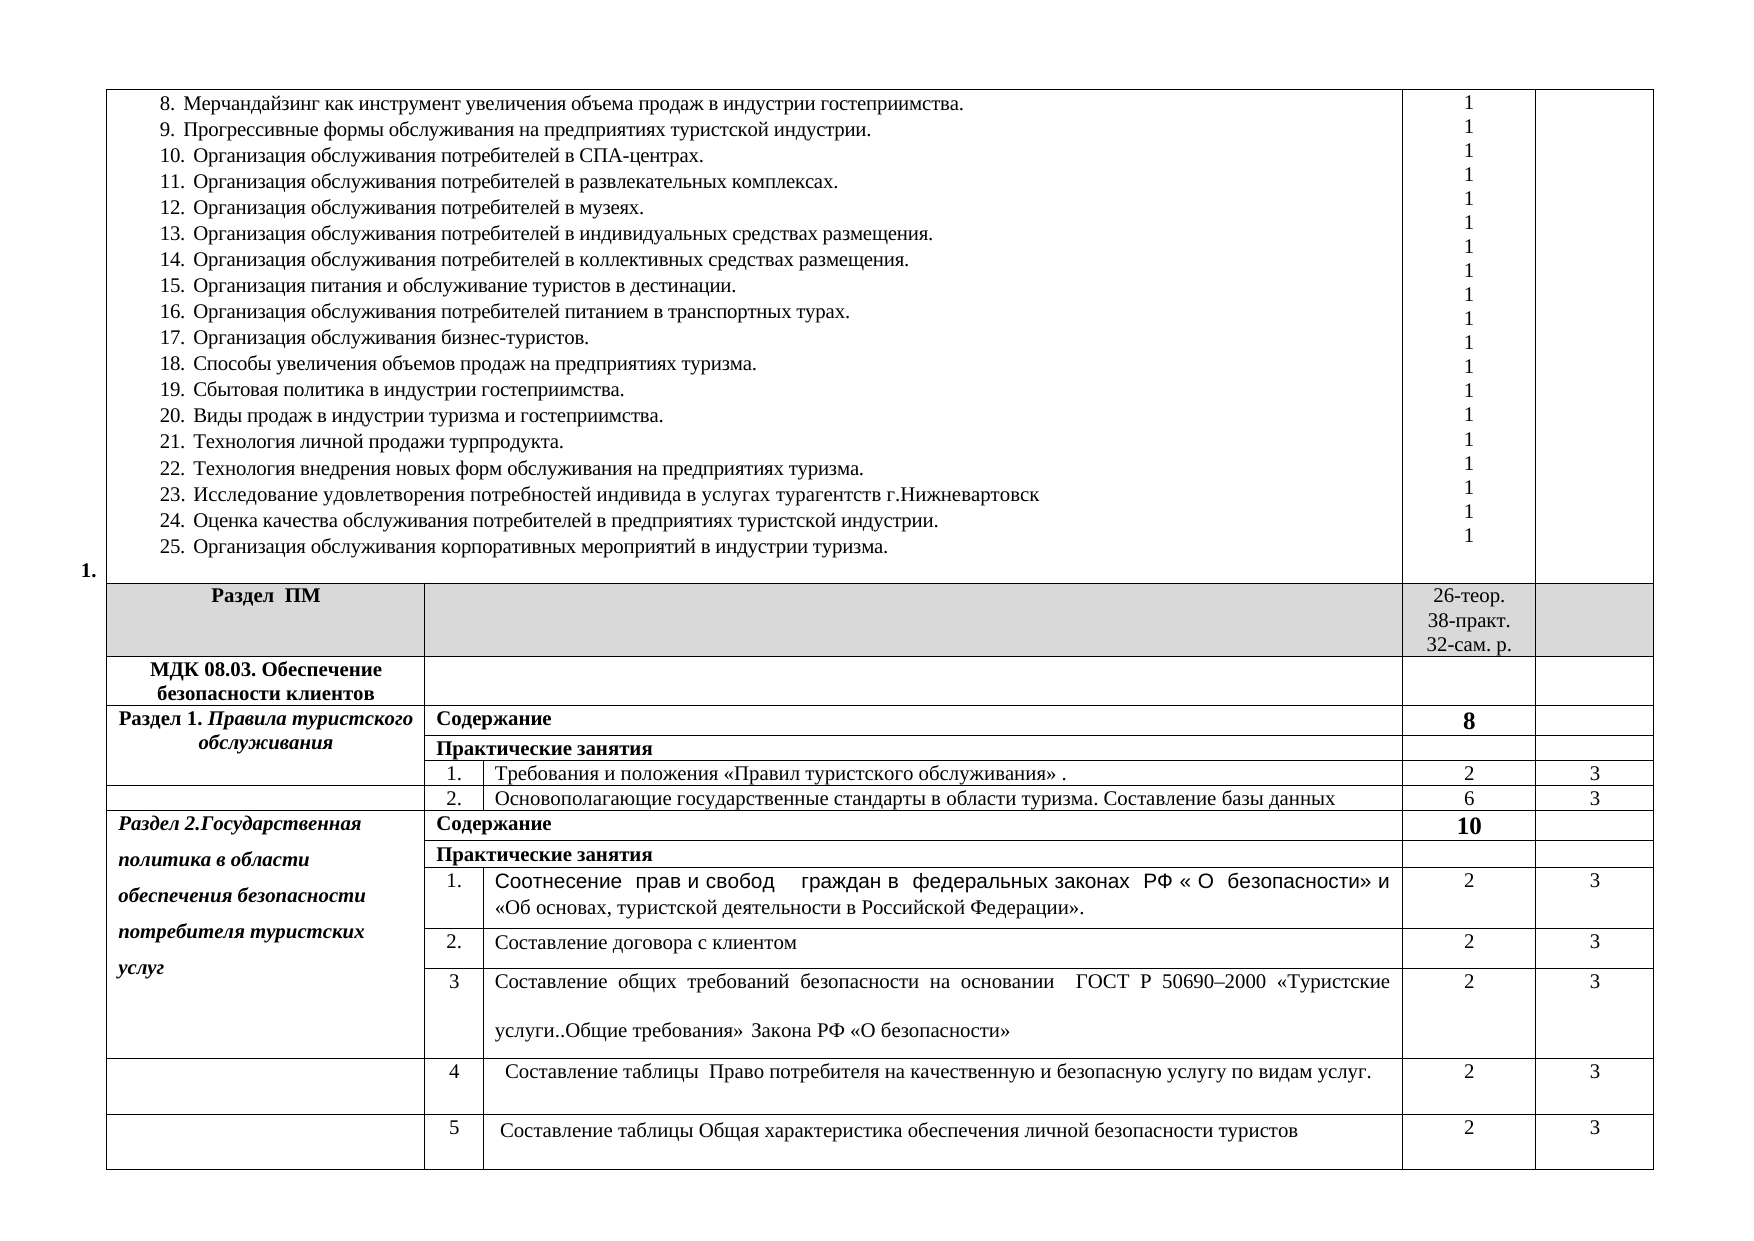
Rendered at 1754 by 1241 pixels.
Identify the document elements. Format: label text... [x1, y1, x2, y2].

table_cell [1536, 706, 1653, 734]
table_cell [1536, 584, 1653, 656]
table_cell [1536, 736, 1653, 760]
table_cell [107, 786, 424, 810]
table_cell 3 [1536, 868, 1653, 928]
table_cell Раздел 2.Государственная политика в области обеспечения безопасности потребителя туристских услуг [107, 811, 424, 1058]
table_cell 26-теор. 38-практ. 32-сам. р. [1403, 584, 1535, 656]
table_cell 3 [1536, 1115, 1653, 1168]
table_cell 2 [1403, 969, 1535, 1058]
table_cell [1536, 811, 1653, 840]
table_cell [1536, 841, 1653, 867]
table_cell 3 [1536, 761, 1653, 785]
table_cell 1. [425, 761, 483, 785]
table_cell 4 [425, 1059, 483, 1114]
table_cell Содержание [425, 706, 1402, 734]
table_cell 2 [1403, 761, 1535, 785]
table_cell 2. [425, 786, 483, 810]
table_cell [1536, 90, 1653, 582]
table_cell Составление таблицы Общая характеристика обеспечения личной безопасности туристов [484, 1115, 1402, 1168]
table_cell 3 [425, 969, 483, 1058]
table_cell МДК 08.03. Обеспечение безопасности клиентов [107, 657, 424, 705]
table_cell Раздел 1. Правила туристского обслуживания [107, 706, 424, 785]
table_cell Составление общих требований безопасности на основании ГОСТ Р 50690–2000 «Туристские услуги..Общие требования» Закона РФ «О безопасности» [484, 969, 1402, 1058]
table_cell [1403, 841, 1535, 867]
table_cell Содержание [425, 811, 1402, 840]
table_cell Практические занятия [425, 736, 1402, 760]
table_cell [107, 90, 1402, 582]
table_cell Основополагающие государственные стандарты в области туризма. Составление базы данных [484, 786, 1402, 810]
table_cell [1403, 736, 1535, 760]
table_cell Практические занятия [425, 841, 1402, 867]
table_cell 2 [1403, 1059, 1535, 1114]
table_cell [425, 657, 1402, 705]
table_cell 2. [425, 929, 483, 968]
table_cell 6 [1403, 786, 1535, 810]
table_cell 3 [1536, 1059, 1653, 1114]
table_cell [107, 1115, 424, 1168]
table_cell Составление договора с клиентом [484, 929, 1402, 968]
table_cell 5 [425, 1115, 483, 1168]
table_cell Соотнесение прав и свобод граждан в федеральных законах РФ « О безопасности» и «Об основах, туристской деятельности в Российской Федерации». [484, 868, 1402, 928]
table_cell Составление таблицы Право потребителя на качественную и безопасную услугу по видам услуг. [484, 1059, 1402, 1114]
table_cell [107, 1059, 424, 1114]
table_cell [1403, 657, 1535, 705]
table_cell 1. [425, 868, 483, 928]
table_cell 10 [1403, 811, 1535, 840]
table_cell 8 [1403, 706, 1535, 734]
table_cell 3 [1536, 786, 1653, 810]
table_cell [425, 584, 1402, 656]
table_cell [1536, 657, 1653, 705]
table_cell 2 [1403, 868, 1535, 928]
table_cell 3 [1536, 969, 1653, 1058]
table_cell Требования и положения «Правил туристского обслуживания» . [484, 761, 1402, 785]
table_cell Раздел ПМ [107, 584, 424, 656]
table_cell 2 [1403, 929, 1535, 968]
table_cell 2 [1403, 1115, 1535, 1168]
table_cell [1403, 90, 1535, 582]
table_cell 3 [1536, 929, 1653, 968]
